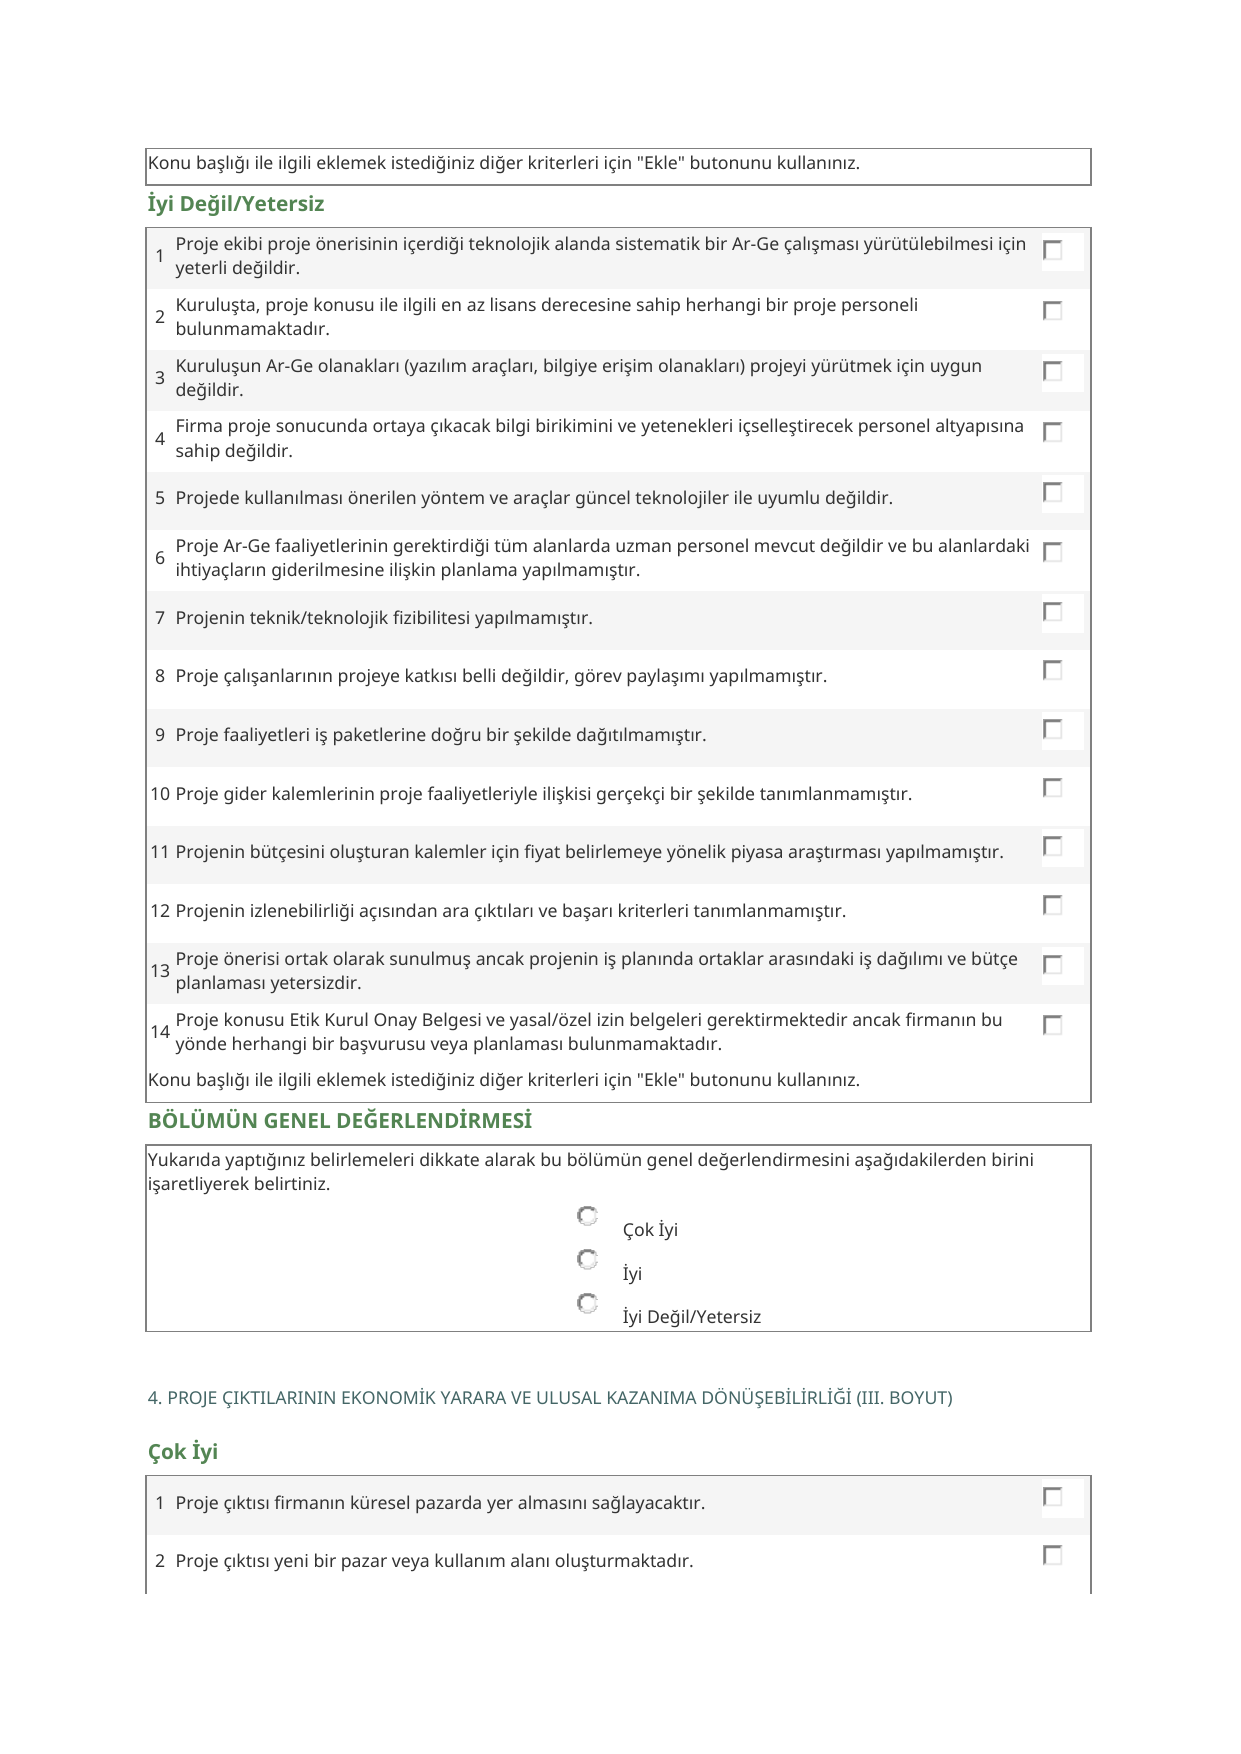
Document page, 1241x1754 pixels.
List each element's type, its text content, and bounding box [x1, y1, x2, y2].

table_cell [1040, 228, 1090, 289]
table_cell [1040, 1535, 1090, 1593]
table_cell 2 [147, 289, 174, 350]
table_cell [1040, 650, 1090, 708]
table_cell Projenin teknik/teknolojik fizibilitesi yapılmamıştır. [174, 591, 1040, 650]
table_cell [1040, 411, 1090, 472]
text 4. PROJE ÇIKTILARININ EKONOMİK YARARA VE ULUSAL KAZANIMA DÖNÜŞEBİLİRLİĞİ (III. BOYUT) [148, 1385, 1093, 1409]
table_cell 9 [147, 709, 174, 767]
table_cell Kuruluşta, proje konusu ile ilgili en az lisans derecesine sahip herhangi bir proje personeli bulunmamaktadır. [174, 289, 1040, 350]
table_cell Projenin izlenebilirliği açısından ara çıktıları ve başarı kriterleri tanımlanmamıştır. [174, 884, 1040, 943]
table_cell Proje önerisi ortak olarak sunulmuş ancak projenin iş planında ortaklar arasındaki iş dağılımı ve bütçe planlaması yetersizdir. [174, 943, 1040, 1004]
table_cell [1040, 591, 1090, 650]
table_cell 11 [147, 826, 174, 884]
table_cell 2 [147, 1535, 174, 1593]
table_cell [1040, 709, 1090, 767]
table_cell Projede kullanılması önerilen yöntem ve araçlar güncel teknolojiler ile uyumlu değildir. [174, 472, 1040, 530]
table_cell 12 [147, 884, 174, 943]
table_cell 1 [147, 1476, 174, 1535]
table_cell [1040, 767, 1090, 826]
table_cell Konu başlığı ile ilgili eklemek istediğiniz diğer kriterleri için "Ekle" butonunu kullanınız. [147, 149, 1090, 184]
table_cell Proje çıktısı firmanın küresel pazarda yer almasını sağlayacaktır. [174, 1476, 1040, 1535]
table_cell 5 [147, 472, 174, 530]
table_cell 6 [147, 530, 174, 591]
table_header BÖLÜMÜN GENEL DEĞERLENDİRMESİ [146, 1103, 1091, 1144]
table_header İyi Değil/Yetersiz [146, 186, 1091, 227]
table_cell Proje konusu Etik Kurul Onay Belgesi ve yasal/özel izin belgeleri gerektirmektedir ancak firmanın bu yönde herhangi bir başvurusu veya planlaması bulunmamaktadır. [174, 1004, 1040, 1065]
table_cell Proje faaliyetleri iş paketlerine doğru bir şekilde dağıtılmamıştır. [174, 709, 1040, 767]
table_cell Konu başlığı ile ilgili eklemek istediğiniz diğer kriterleri için "Ekle" butonunu kullanınız. [147, 1065, 1090, 1101]
table_cell Proje gider kalemlerinin proje faaliyetleriyle ilişkisi gerçekçi bir şekilde tanımlanmamıştır. [174, 767, 1040, 826]
table_cell Proje çalışanlarının projeye katkısı belli değildir, görev paylaşımı yapılmamıştır. [174, 650, 1040, 708]
table_cell Firma proje sonucunda ortaya çıkacak bilgi birikimini ve yetenekleri içselleştirecek personel altyapısına sahip değildir. [174, 411, 1040, 472]
table_cell [1040, 884, 1090, 943]
table_cell [1040, 943, 1090, 1004]
table_cell Projenin bütçesini oluşturan kalemler için fiyat belirlemeye yönelik piyasa araştırması yapılmamıştır. [174, 826, 1040, 884]
table_cell Kuruluşun Ar-Ge olanakları (yazılım araçları, bilgiye erişim olanakları) projeyi yürütmek için uygun değildir. [174, 350, 1040, 411]
table_cell 3 [147, 350, 174, 411]
table_cell 7 [147, 591, 174, 650]
table_cell [1040, 1004, 1090, 1065]
table_cell Proje ekibi proje önerisinin içerdiği teknolojik alanda sistematik bir Ar-Ge çalışması yürütülebilmesi için yeterli değildir. [174, 228, 1040, 289]
table_cell 14 [147, 1004, 174, 1065]
table_cell [1040, 350, 1090, 411]
table_header Çok İyi [146, 1434, 1091, 1475]
table_cell Çok İyi İyi İyi Değil/Yetersiz [147, 1197, 1090, 1331]
table_cell Yukarıda yaptığınız belirlemeleri dikkate alarak bu bölümün genel değerlendirmesini aşağıdakilerden birini işaretliyerek belirtiniz. [147, 1146, 1090, 1197]
table_cell 13 [147, 943, 174, 1004]
table_cell 4 [147, 411, 174, 472]
table_cell [1040, 530, 1090, 591]
table_cell [1040, 289, 1090, 350]
table_cell Proje çıktısı yeni bir pazar veya kullanım alanı oluşturmaktadır. [174, 1535, 1040, 1593]
table_cell Proje Ar-Ge faaliyetlerinin gerektirdiği tüm alanlarda uzman personel mevcut değildir ve bu alanlardaki ihtiyaçların giderilmesine ilişkin planlama yapılmamıştır. [174, 530, 1040, 591]
table_cell 1 [147, 228, 174, 289]
table_cell [1040, 472, 1090, 530]
table_cell [1040, 826, 1090, 884]
table_cell 8 [147, 650, 174, 708]
table_cell 10 [147, 767, 174, 826]
table_cell [1040, 1476, 1090, 1535]
